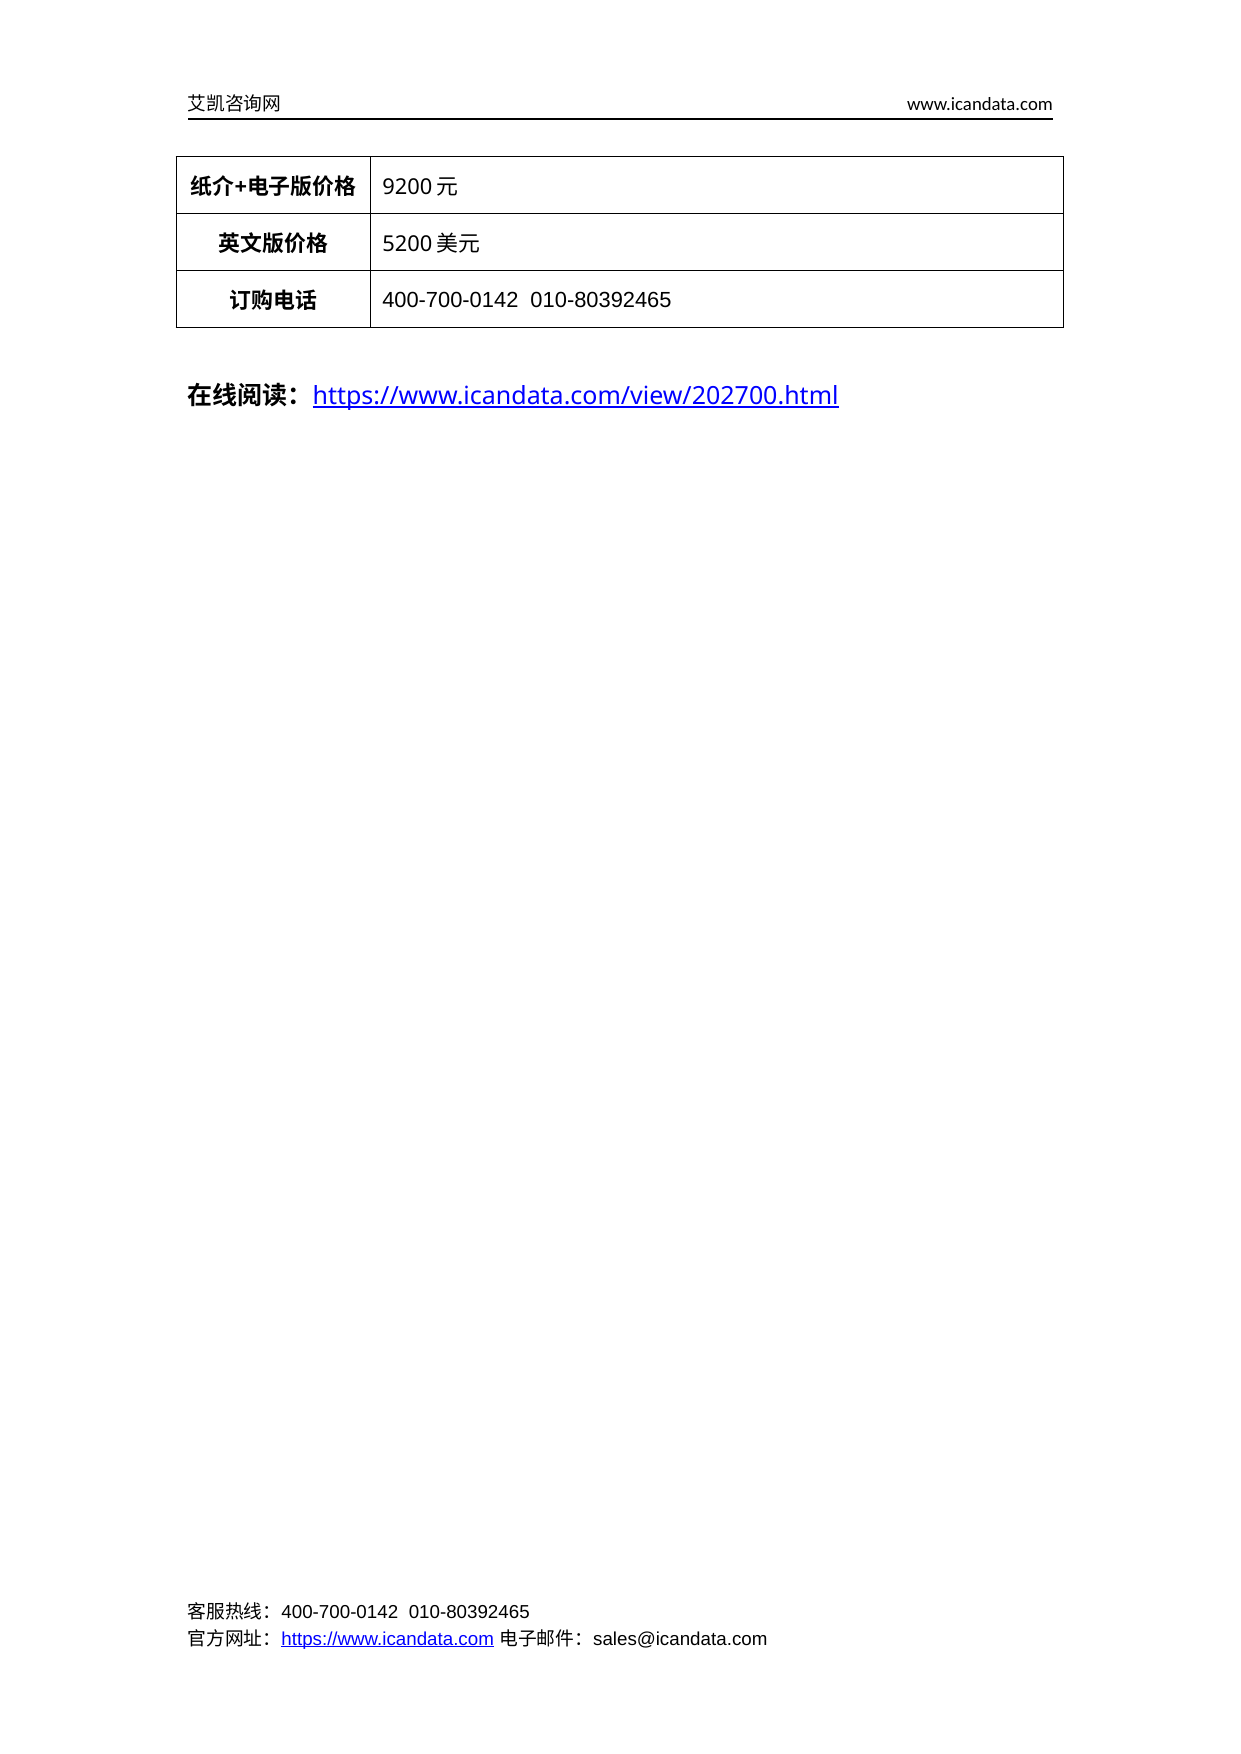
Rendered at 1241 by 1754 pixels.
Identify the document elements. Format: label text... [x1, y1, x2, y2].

table_cell 5200美元 [371, 214, 1063, 270]
table_cell 400-700-0142 010-80392465 [371, 271, 1063, 327]
table_cell 订购电话 [177, 271, 370, 327]
table_cell 纸介+电子版价格 [177, 157, 370, 213]
table_cell 9200元 [371, 157, 1063, 213]
text 在线阅读：https://www.icandata.com/view/202700.html [187, 361, 1053, 426]
table_cell 英文版价格 [177, 214, 370, 270]
